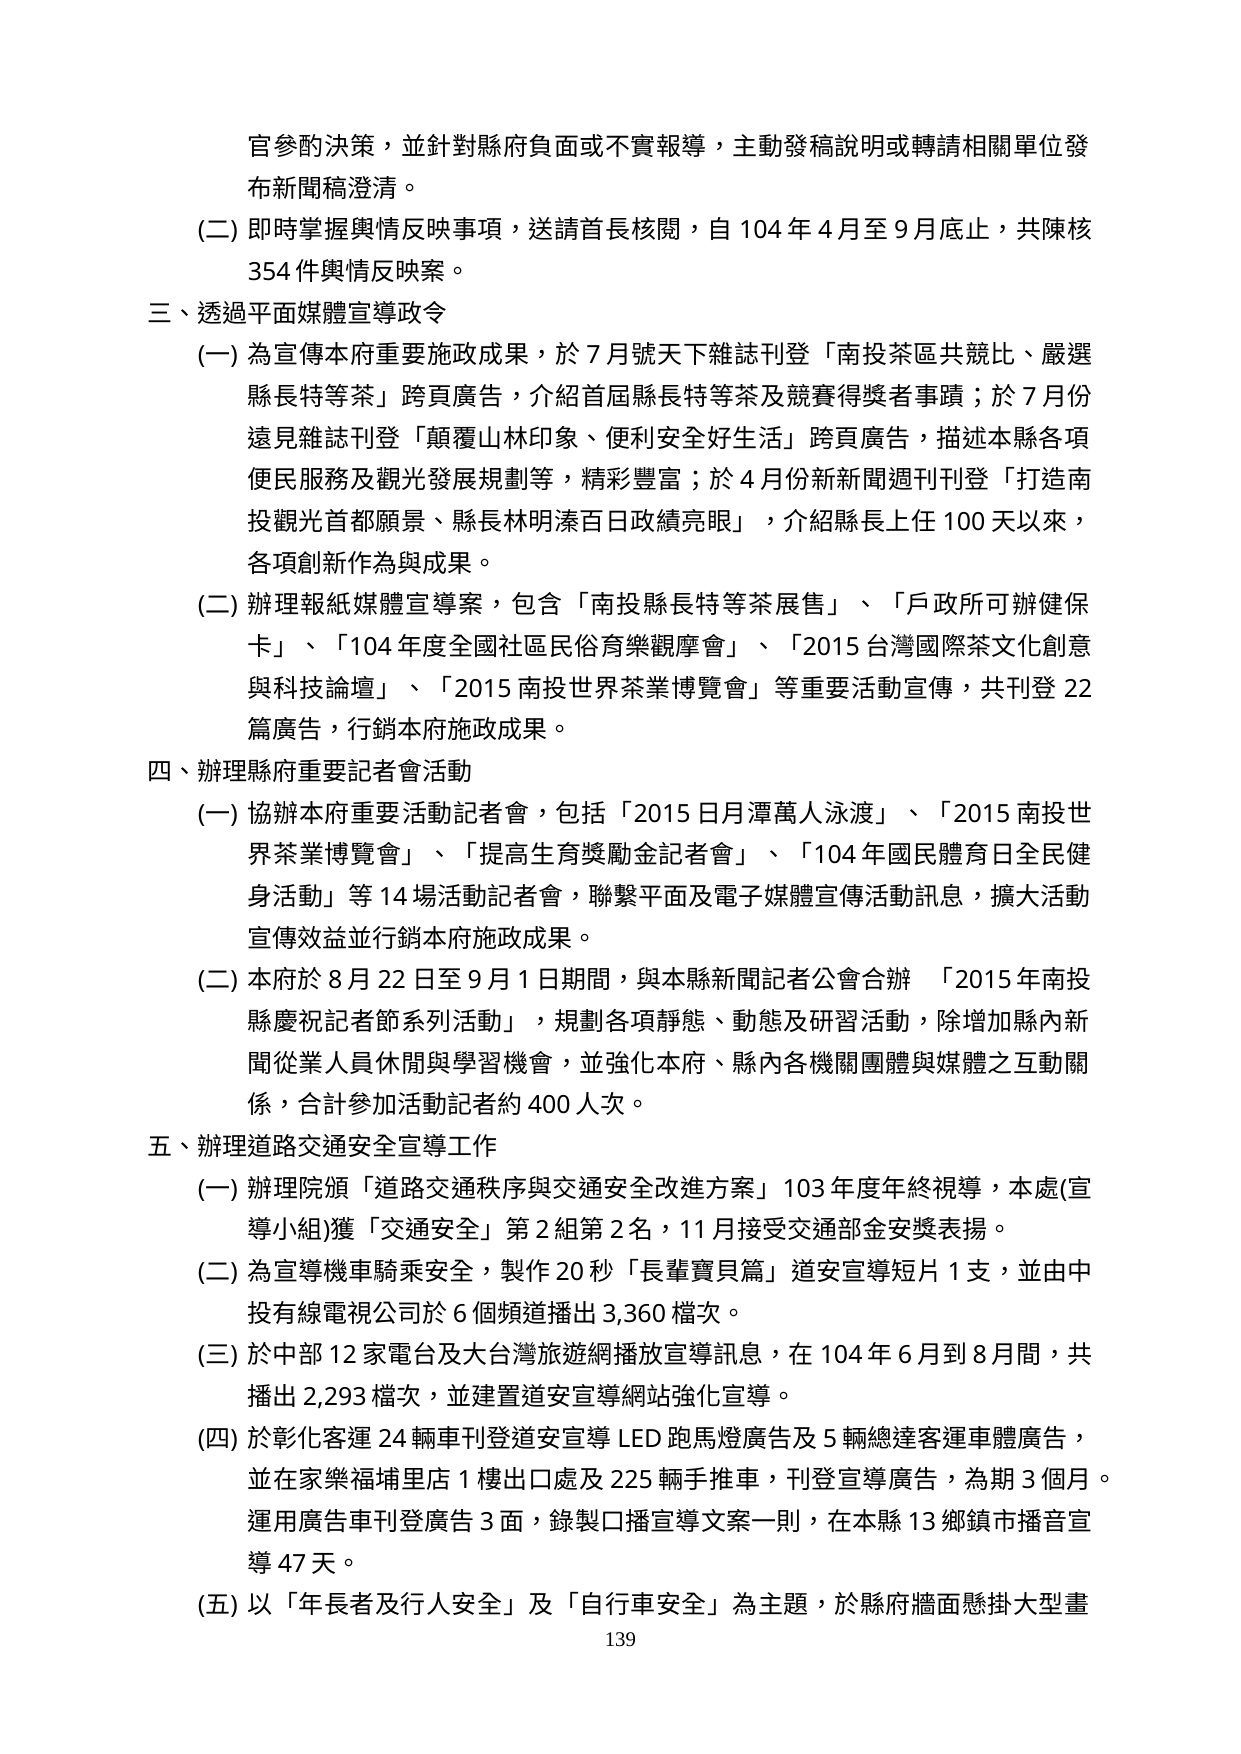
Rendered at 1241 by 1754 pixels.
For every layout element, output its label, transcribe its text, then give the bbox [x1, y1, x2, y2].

list 為宣導機車騎乘安全，製作20秒「長輩寶貝篇」道安宣導短片1支，並由中投有線電視公司於6個頻道播出3,360檔次。 [198, 1247, 1092, 1331]
list 於中部12家電台及大台灣旅遊網播放宣導訊息，在104年6月到8月間，共播出2,293檔次，並建置道安宣導網站強化宣導。 [198, 1331, 1092, 1414]
list 為宣傳本府重要施政成果，於7月號天下雜誌刊登「南投茶區共競比、嚴選縣長特等茶」跨頁廣告，介紹首屆縣長特等茶及競賽得獎者事蹟；於7月份遠見雜誌刊登「顛覆山林印象、便利安全好生活」跨頁廣告，描述本縣各項便民服務及觀光發展規劃等，精彩豐富；於4月份新新聞週刊刊登「打造南投觀光首都願景、縣長林明溱百日政績亮眼」，介紹縣長上任100天以來，各項創新作為與成果。 [198, 331, 1092, 581]
list 即時掌握輿情反映事項，送請首長核閱，自104年4月至9月底止，共陳核354件輿情反映案。 [198, 206, 1092, 289]
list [198, 122, 1092, 206]
list 本府於日至期間，與本縣新聞記者公會合辦 「2015年南投縣慶祝記者節系列活動」，規劃各項靜態、動態及研習活動，除增加縣內新聞從業人員休閒與學習機會，並強化本府、縣內各機關團體與媒體之互動關係，合計參加活動記者約400人次。 [198, 956, 1092, 1122]
text 四、辦理縣府重要記者會活動 [148, 747, 1092, 789]
list 於彰化客運24輛車刊登道安宣導LED跑馬燈廣告及5輛總達客運車體廣告，並在家樂福埔里店1樓出口處及225輛手推車，刊登宣導廣告，為期3個月。運用廣告車刊登廣告3面，錄製口播宣導文案一則，在本縣13鄉鎮市播音宣導47天。 [198, 1414, 1092, 1581]
list 辦理報紙媒體宣導案，包含「南投縣長特等茶展售」、「戶政所可辦健保卡」、「104年度全國社區民俗育樂觀摩會」、「2015台灣國際茶文化創意與科技論壇」、「2015南投世界茶業博覽會」等重要活動宣傳，共刊登22篇廣告，行銷本府施政成果。 [198, 581, 1092, 747]
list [198, 1581, 1092, 1622]
text 三、透過平面媒體宣導政令 [148, 289, 1092, 331]
list 辦理院頒「道路交通秩序與交通安全改進方案」103年度年終視導，本處(宣導小組)獲「交通安全」第2組第2名，11月接受交通部金安獎表揚。 [198, 1164, 1092, 1247]
text 五、辦理道路交通安全宣導工作 [148, 1122, 1092, 1164]
list 協辦本府重要活動記者會，包括「2015日月潭萬人泳渡」、「2015南投世界茶業博覽會」、「提高生育獎勵金記者會」、「104年國民體育日全民健身活動」等14場活動記者會，聯繫平面及電子媒體宣傳活動訊息，擴大活動宣傳效益並行銷本府施政成果。 [198, 789, 1092, 956]
